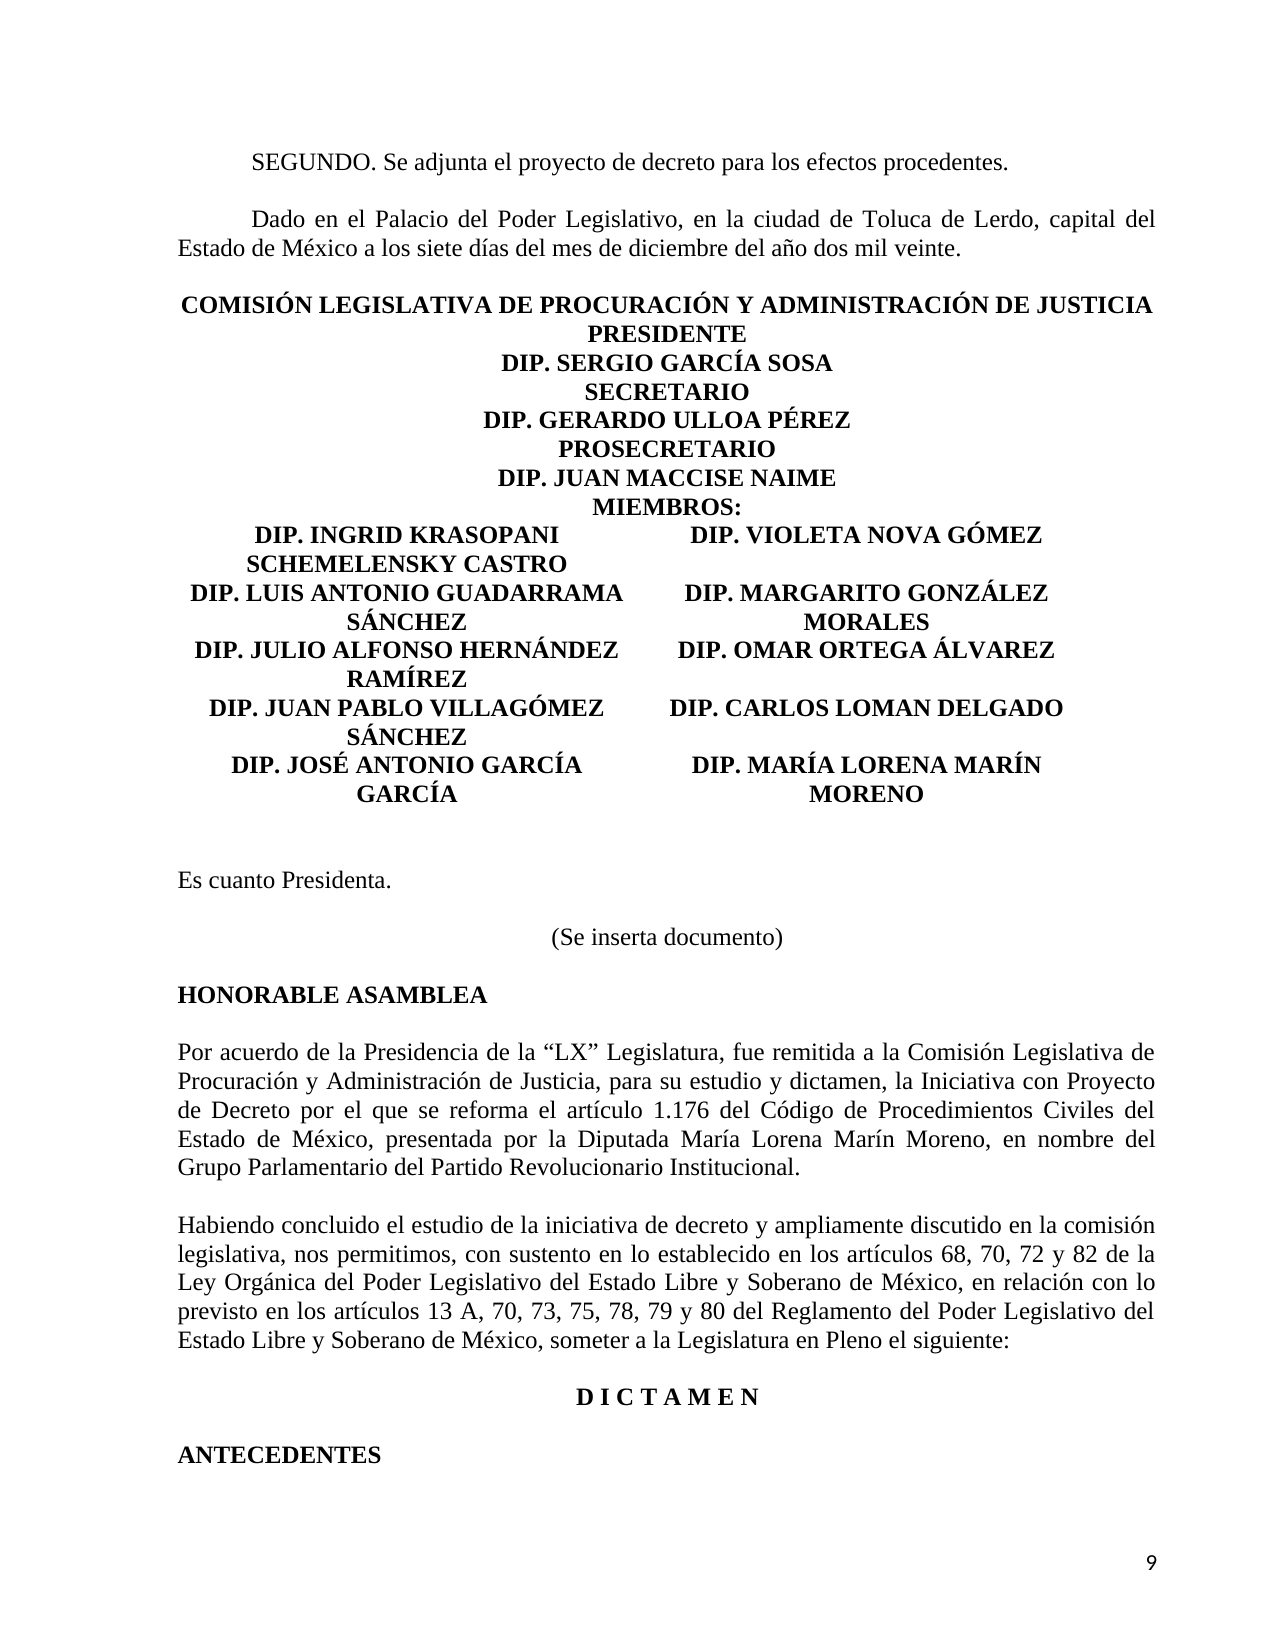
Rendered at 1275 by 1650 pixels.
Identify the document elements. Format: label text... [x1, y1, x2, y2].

text (Se inserta documento) [177, 922, 1157, 951]
text MIEMBROS: [177, 492, 1157, 521]
text PROSECRETARIO [177, 434, 1157, 463]
text DIP. GERARDO ULLOA PÉREZ [177, 406, 1157, 434]
text Es cuanto Presidenta. [177, 865, 1157, 894]
text COMISIÓN LEGISLATIVA DE PROCURACIÓN Y ADMINISTRACIÓN DE JUSTICIA [177, 291, 1157, 319]
table_cell DIP. LUIS ANTONIO GUADARRAMA SÁNCHEZ [177, 578, 636, 636]
text Dado en el Palacio del Poder Legislativo, en la ciudad de Toluca de Lerdo, capital del Estado de México a los siete días del mes de diciembre del año dos mil veinte. [177, 204, 1157, 262]
table_cell DIP. JULIO ALFONSO HERNÁNDEZ RAMÍREZ [177, 636, 636, 693]
text Habiendo concluido el estudio de la iniciativa de decreto y ampliamente discutido en la comisión legislativa, nos permitimos, con sustento en lo establecido en los artículos 68, 70, 72 y 82 de la Ley Orgánica del Poder Legislativo del Estado Libre y Soberano de México, en relación con lo previsto en los artículos 13 A, 70, 73, 75, 78, 79 y 80 del Reglamento del Poder Legislativo del Estado Libre y Soberano de México, someter a la Legislatura en Pleno el siguiente: [177, 1210, 1157, 1354]
text D I C T A M E N [177, 1382, 1157, 1411]
table_cell DIP. OMAR ORTEGA ÁLVAREZ [636, 636, 1097, 693]
table_cell DIP. JOSÉ ANTONIO GARCÍA GARCÍA [177, 751, 636, 808]
text PRESIDENTE [177, 319, 1157, 348]
text SEGUNDO. Se adjunta el proyecto de decreto para los efectos procedentes. [177, 147, 1157, 176]
text DIP. JUAN MACCISE NAIME [177, 463, 1157, 492]
table_header DIP. INGRID KRASOPANI SCHEMELENSKY CASTRO [177, 521, 636, 578]
table_cell DIP. MARGARITO GONZÁLEZ MORALES [636, 578, 1097, 636]
table_cell DIP. MARÍA LORENA MARÍN MORENO [636, 751, 1097, 808]
table_header DIP. VIOLETA NOVA GÓMEZ [636, 521, 1097, 578]
text HONORABLE ASAMBLEA [177, 980, 1157, 1009]
table_cell DIP. JUAN PABLO VILLAGÓMEZ SÁNCHEZ [177, 693, 636, 751]
text DIP. SERGIO GARCÍA SOSA [177, 348, 1157, 377]
text Por acuerdo de la Presidencia de la “LX” Legislatura, fue remitida a la Comisión Legislativa de Procuración y Administración de Justicia, para su estudio y dictamen, la Iniciativa con Proyecto de Decreto por el que se reforma el artículo 1.176 del Código de Procedimientos Civiles del Estado de México, presentada por la Diputada María Lorena Marín Moreno, en nombre del Grupo Parlamentario del Partido Revolucionario Institucional. [177, 1037, 1157, 1181]
text ANTECEDENTES [177, 1440, 1157, 1469]
table_cell DIP. CARLOS LOMAN DELGADO [636, 693, 1097, 751]
text SECRETARIO [177, 377, 1157, 406]
